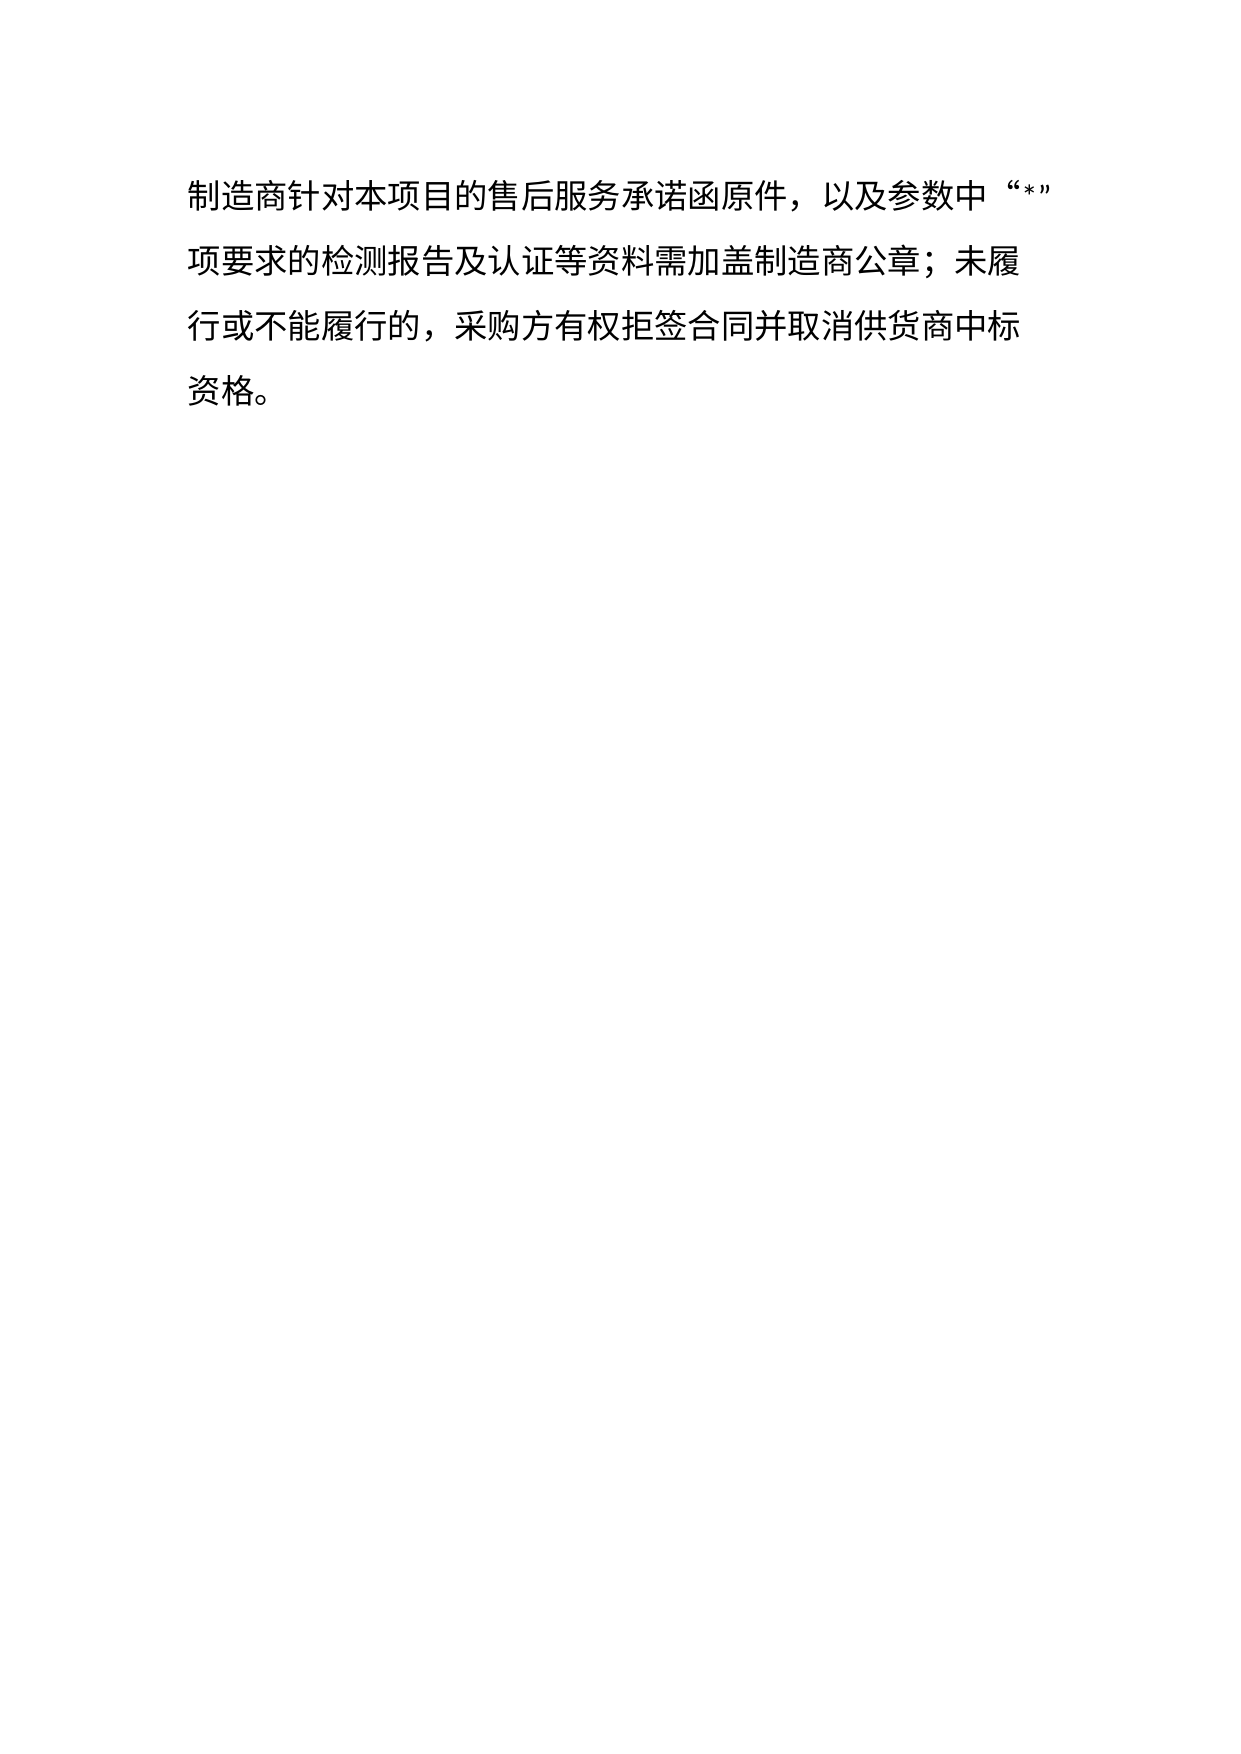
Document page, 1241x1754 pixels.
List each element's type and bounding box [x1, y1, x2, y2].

list [187, 162, 1053, 422]
